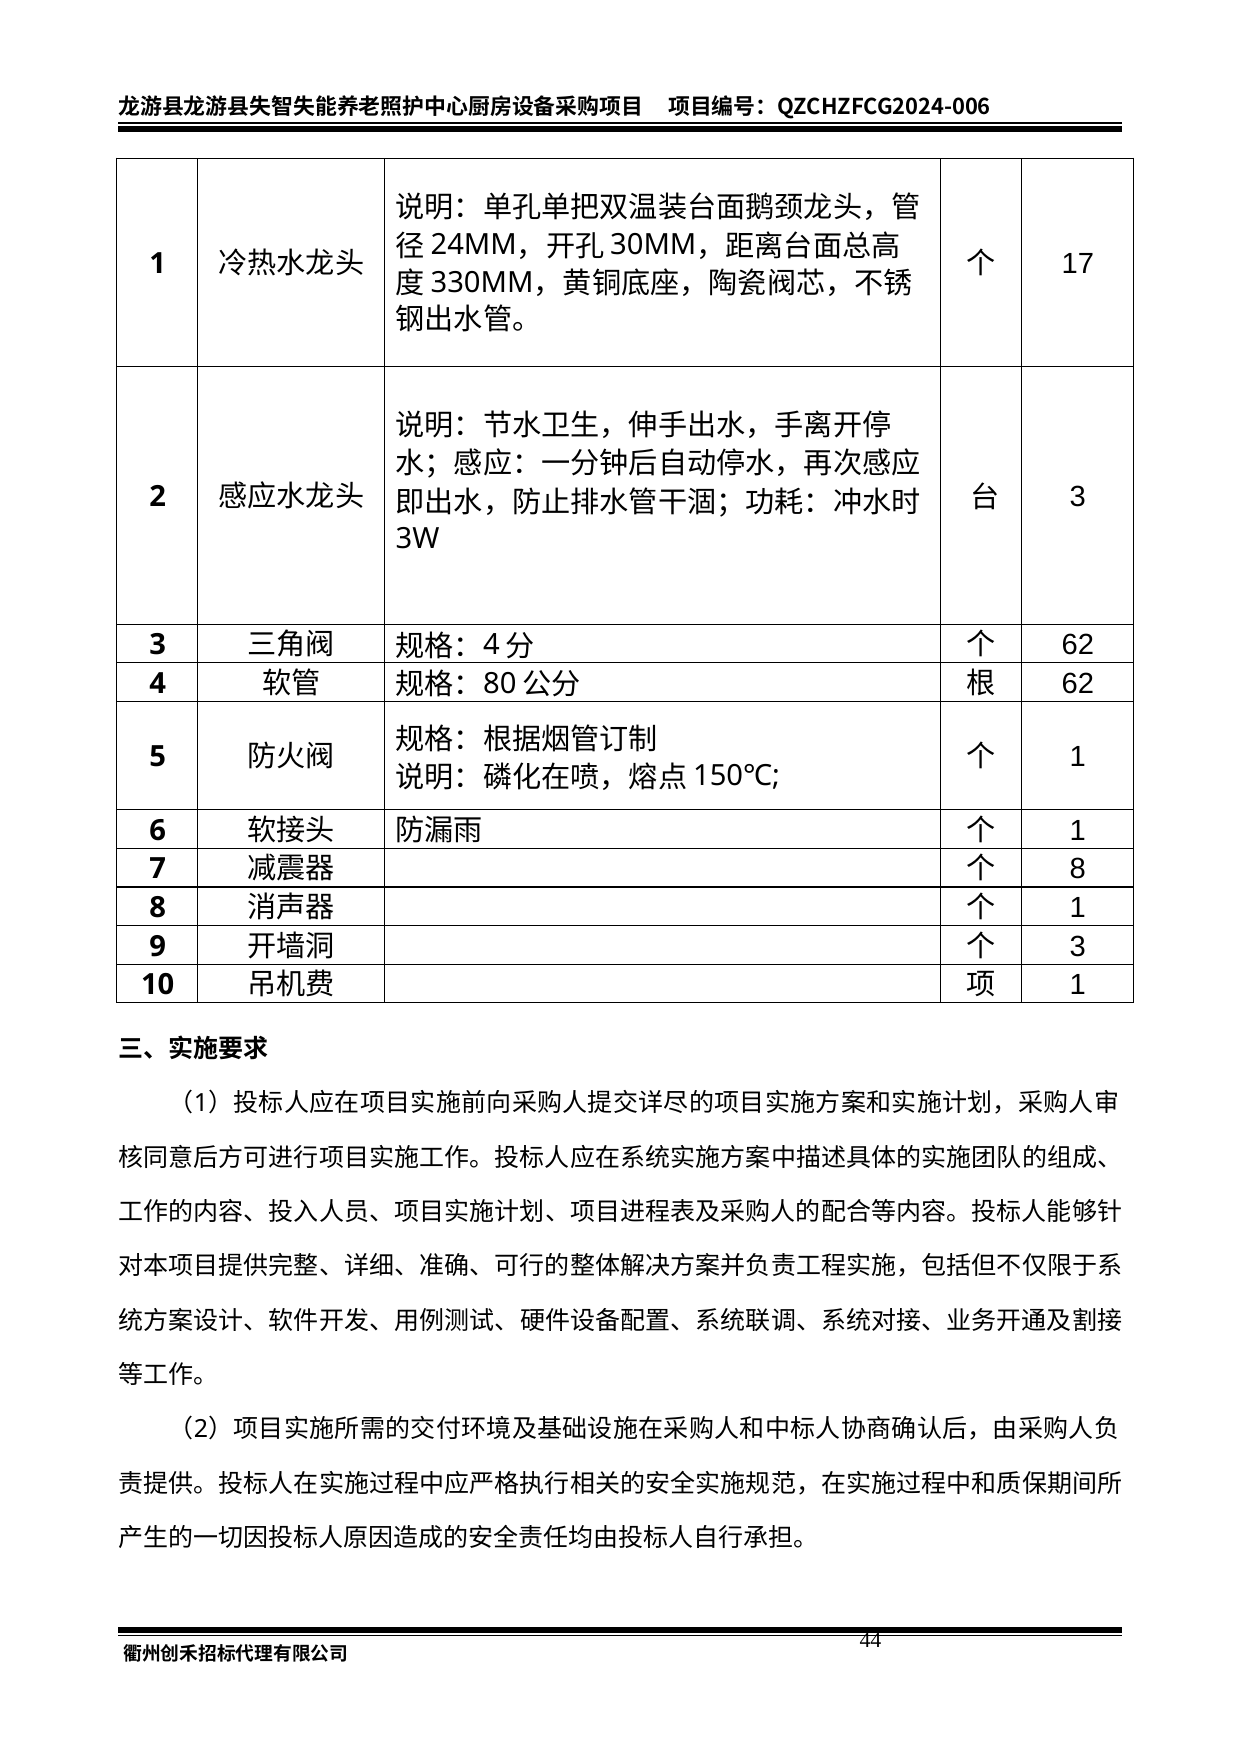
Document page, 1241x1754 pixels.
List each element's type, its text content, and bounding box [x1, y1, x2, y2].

table_cell 减震器 [198, 849, 384, 886]
table_cell 个 [941, 926, 1021, 963]
table_cell 三角阀 [198, 625, 384, 662]
table_cell [385, 926, 940, 963]
table_cell 5 [117, 702, 197, 809]
table_cell 根 [941, 663, 1021, 701]
table_cell 个 [941, 888, 1021, 925]
table_cell 个 [941, 702, 1021, 809]
text （1）投标人应在项目实施前向采购人提交详尽的项目实施方案和实施计划，采购人审核同意后方可进行项目实施工作。投标人应在系统实施方案中描述具体的实施团队的组成、工作的内容、投入人员、项目实施计划、项目进程表及采购人的配合等内容。投标人能够针对本项目提供完整、详细、准确、可行的整体解决方案并负责工程实施，包括但不仅限于系统方案设计、软件开发、用例测试、硬件设备配置、系统联调、系统对接、业务开通及割接等工作。 [118, 1083, 1122, 1391]
table_cell 说明：单孔单把双温装台面鹅颈龙头，管径24MM，开孔30MM，距离台面总高度330MM，黄铜底座，陶瓷阀芯，不锈钢出水管。 [385, 159, 940, 366]
table_cell 8 [117, 888, 197, 925]
table_cell 冷热水龙头 [198, 159, 384, 366]
table_cell 2 [117, 367, 197, 623]
table_cell 17 [1022, 159, 1133, 366]
table_cell 个 [941, 810, 1021, 848]
table_cell 62 [1022, 663, 1133, 701]
table_cell 1 [1022, 965, 1133, 1002]
table_cell 项 [941, 965, 1021, 1002]
table_cell 说明：节水卫生，伸手出水，手离开停水；感应：一分钟后自动停水，再次感应即出水，防止排水管干涸；功耗：冲水时3W [385, 367, 940, 623]
table_cell 1 [1022, 888, 1133, 925]
table_cell 台 [941, 367, 1021, 623]
table_cell 6 [117, 810, 197, 848]
table_cell 感应水龙头 [198, 367, 384, 623]
table_cell 1 [1022, 702, 1133, 809]
table_cell [385, 965, 940, 1002]
table_cell 吊机费 [198, 965, 384, 1002]
table_cell 个 [941, 625, 1021, 662]
table_cell 规格：根据烟管订制 说明：磷化在喷，熔点150℃; [385, 702, 940, 809]
table_cell 1 [117, 159, 197, 366]
table_cell 消声器 [198, 888, 384, 925]
table_cell 软接头 [198, 810, 384, 848]
table_cell 7 [117, 849, 197, 886]
table_cell 个 [941, 159, 1021, 366]
table_cell 规格：80公分 [385, 663, 940, 701]
table_cell 规格：4分 [385, 625, 940, 662]
table_cell 软管 [198, 663, 384, 701]
table_cell 3 [117, 625, 197, 662]
table_cell 9 [117, 926, 197, 963]
table_cell [385, 888, 940, 925]
text 三、实施要求 [118, 1028, 1122, 1064]
table_cell 开墙洞 [198, 926, 384, 963]
table_cell 3 [1022, 926, 1133, 963]
table_cell 防火阀 [198, 702, 384, 809]
table_cell 8 [1022, 849, 1133, 886]
table_cell 10 [117, 965, 197, 1002]
table_cell 62 [1022, 625, 1133, 662]
text （2）项目实施所需的交付环境及基础设施在采购人和中标人协商确认后，由采购人负责提供。投标人在实施过程中应严格执行相关的安全实施规范，在实施过程中和质保期间所产生的一切因投标人原因造成的安全责任均由投标人自行承担。 [118, 1409, 1122, 1554]
table_cell 个 [941, 849, 1021, 886]
table_cell 3 [1022, 367, 1133, 623]
table_cell 1 [1022, 810, 1133, 848]
table_cell 4 [117, 663, 197, 701]
table_cell [385, 849, 940, 886]
table_cell 防漏雨 [385, 810, 940, 848]
